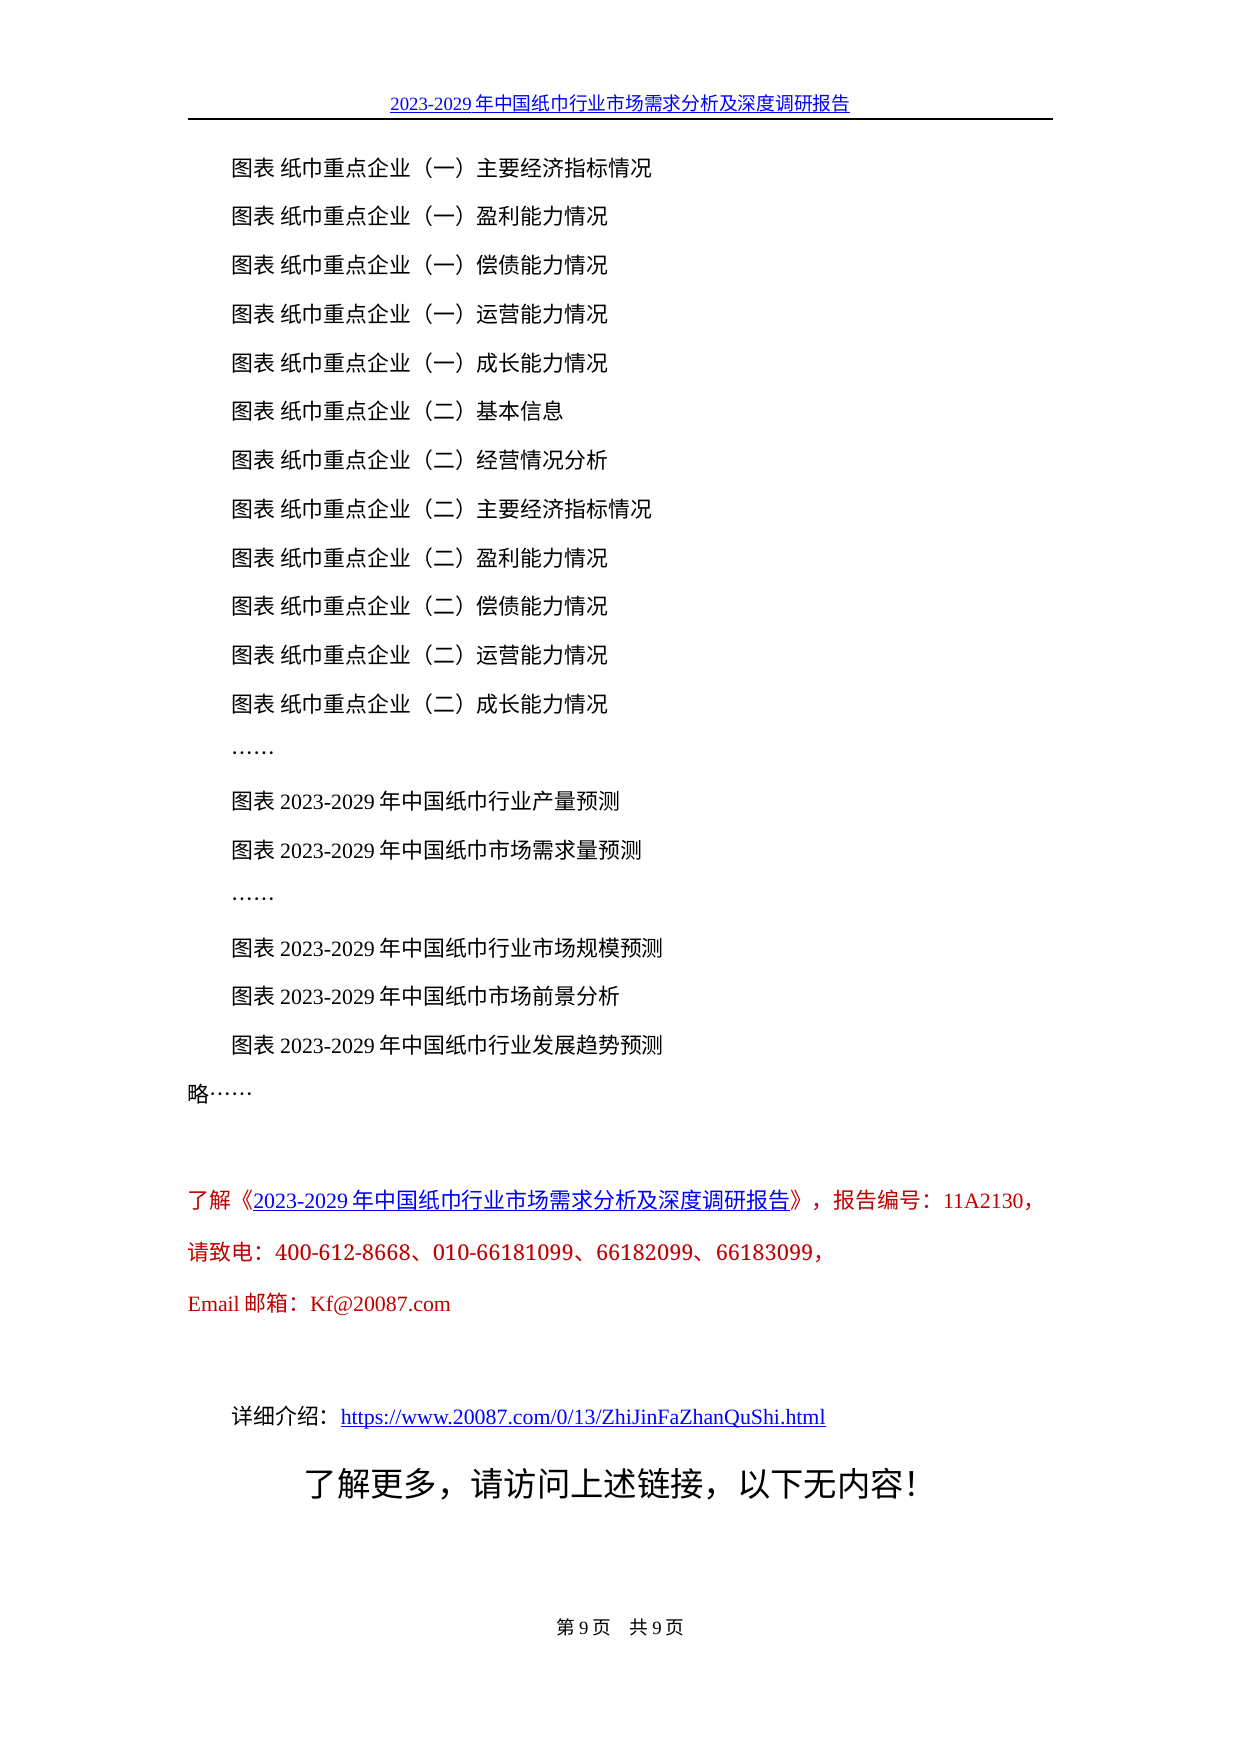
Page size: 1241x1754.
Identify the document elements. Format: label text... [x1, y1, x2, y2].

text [187, 150, 1053, 1109]
text Email邮箱：Kf@20087.com [187, 1286, 1053, 1318]
title 了解更多，请访问上述链接，以下无内容！ [187, 1449, 1053, 1514]
text 了解《2023-2029年中国纸巾行业市场需求分析及深度调研报告》，报告编号：11A2130， [187, 1183, 1053, 1215]
text 详细介绍：https://www.20087.com/0/13/ZhiJinFaZhanQuShi.html [187, 1399, 1053, 1431]
text 请致电：400-612-8668、010-66181099、66182099、66183099， [187, 1234, 1053, 1267]
